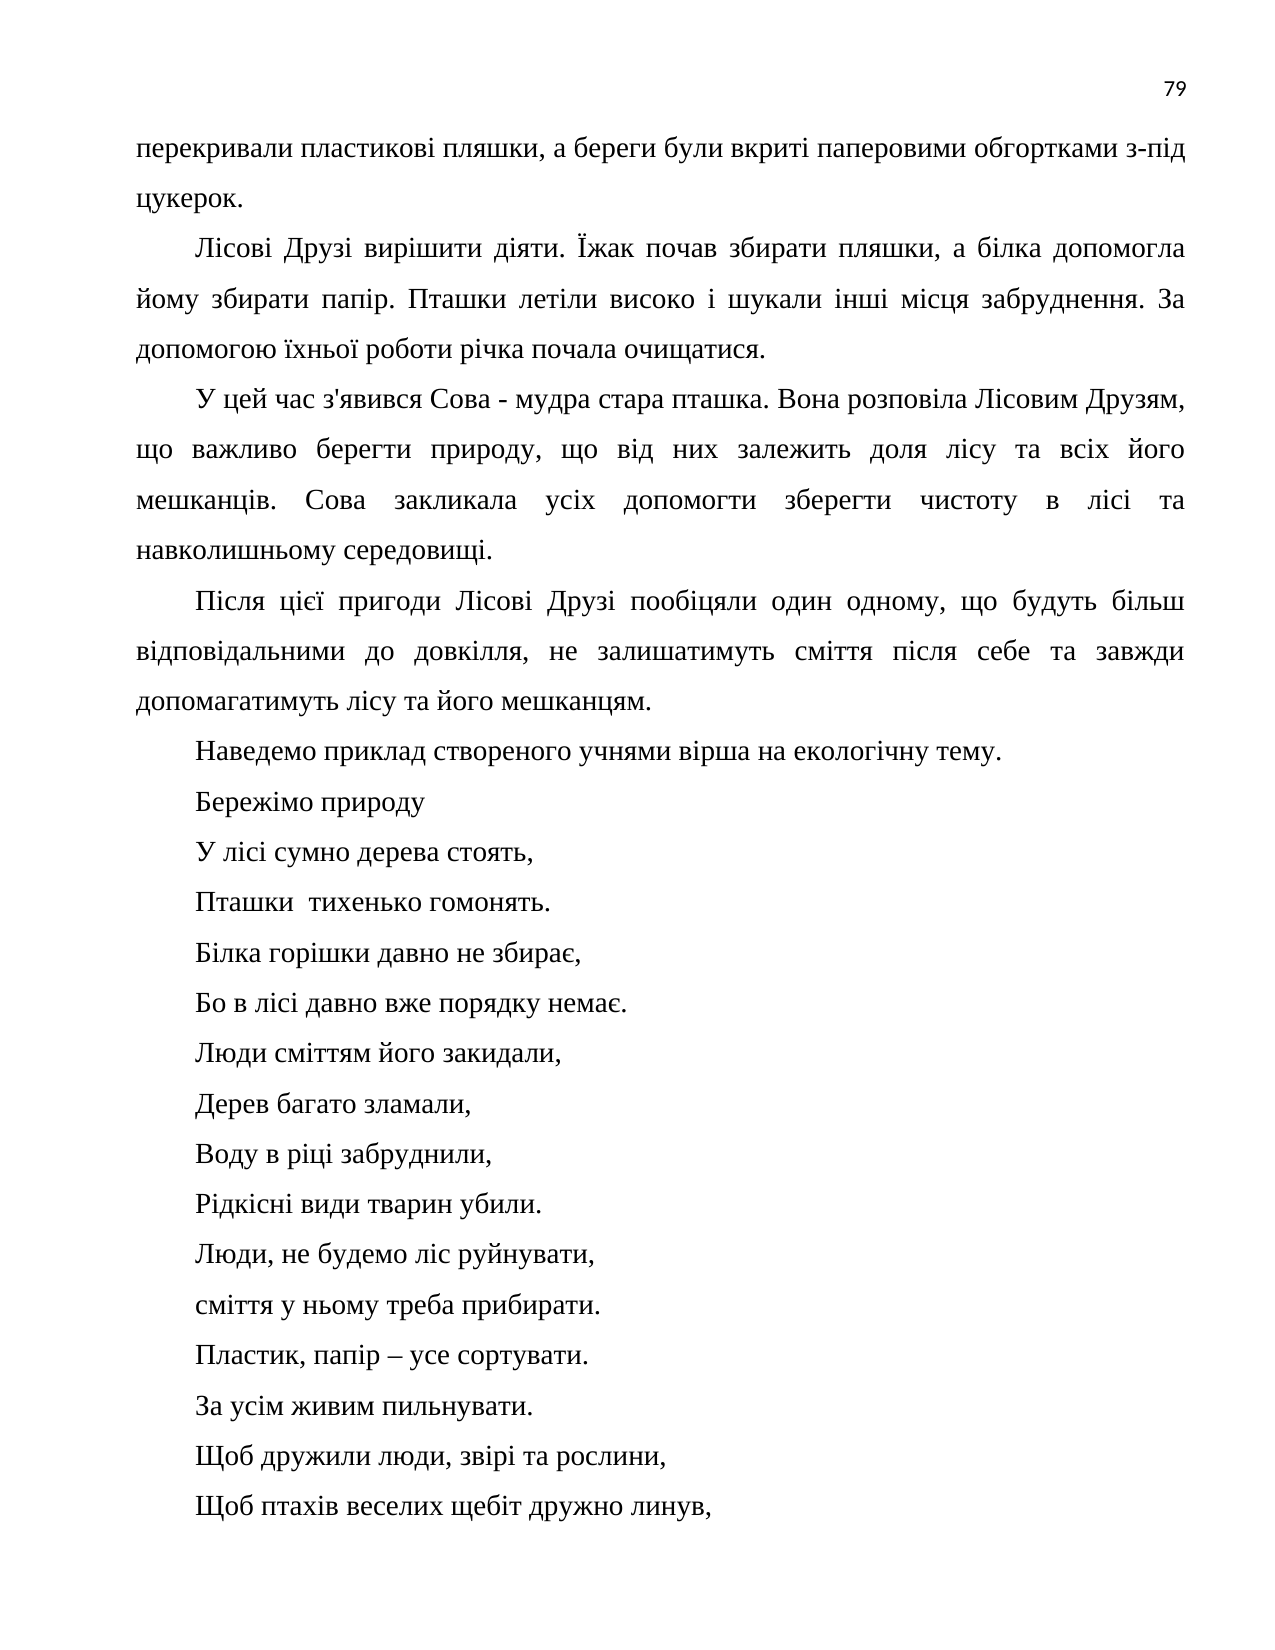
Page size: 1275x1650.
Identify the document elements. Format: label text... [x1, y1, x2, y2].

text У цей час з'явився Сова - мудра стара пташка. Вона розповіла Лісовим Друзям, що важливо берегти природу, що від них залежить доля лісу та всіх його мешканців. Сова закликала усіх допомогти зберегти чистоту в лісі та навколишньому середовищі. [136, 381, 1186, 566]
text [136, 130, 1186, 214]
text Воду в ріці забруднили, [136, 1136, 1186, 1169]
text Дерев багато зламали, [136, 1086, 1186, 1119]
text Білка горішки давно не збирає, [136, 935, 1186, 968]
text Люди, не будемо ліс руйнувати, [136, 1237, 1186, 1270]
text Пташки тихенько гомонять. [136, 884, 1186, 918]
text Лісові Друзі вирішити діяти. Їжак почав збирати пляшки, а білка допомогла йому збирати папір. Пташки летіли високо і шукали інші місця забруднення. За допомогою їхньої роботи річка почала очищатися. [136, 230, 1186, 364]
text Люди сміттям його закидали, [136, 1035, 1186, 1069]
text Щоб дружили люди, звірі та рослини, [136, 1438, 1186, 1471]
text сміття у ньому треба прибирати. [136, 1287, 1186, 1321]
text Наведемо приклад створеного учнями вірша на екологічну тему. [136, 733, 1186, 767]
text Рідкісні види тварин убили. [136, 1186, 1186, 1220]
text Бережімо природу [136, 784, 1186, 817]
text Щоб птахів веселих щебіт дружно линув, [136, 1488, 1186, 1522]
text Бо в лісі давно вже порядку немає. [136, 985, 1186, 1019]
text За усім живим пильнувати. [136, 1388, 1186, 1421]
text Пластик, папір – усе сортувати. [136, 1337, 1186, 1371]
text У лісі сумно дерева стоять, [136, 834, 1186, 868]
text Після цієї пригоди Лісові Друзі пообіцяли один одному, що будуть більш відповідальними до довкілля, не залишатимуть сміття після себе та завжди допомагатимуть лісу та його мешканцям. [136, 583, 1186, 717]
